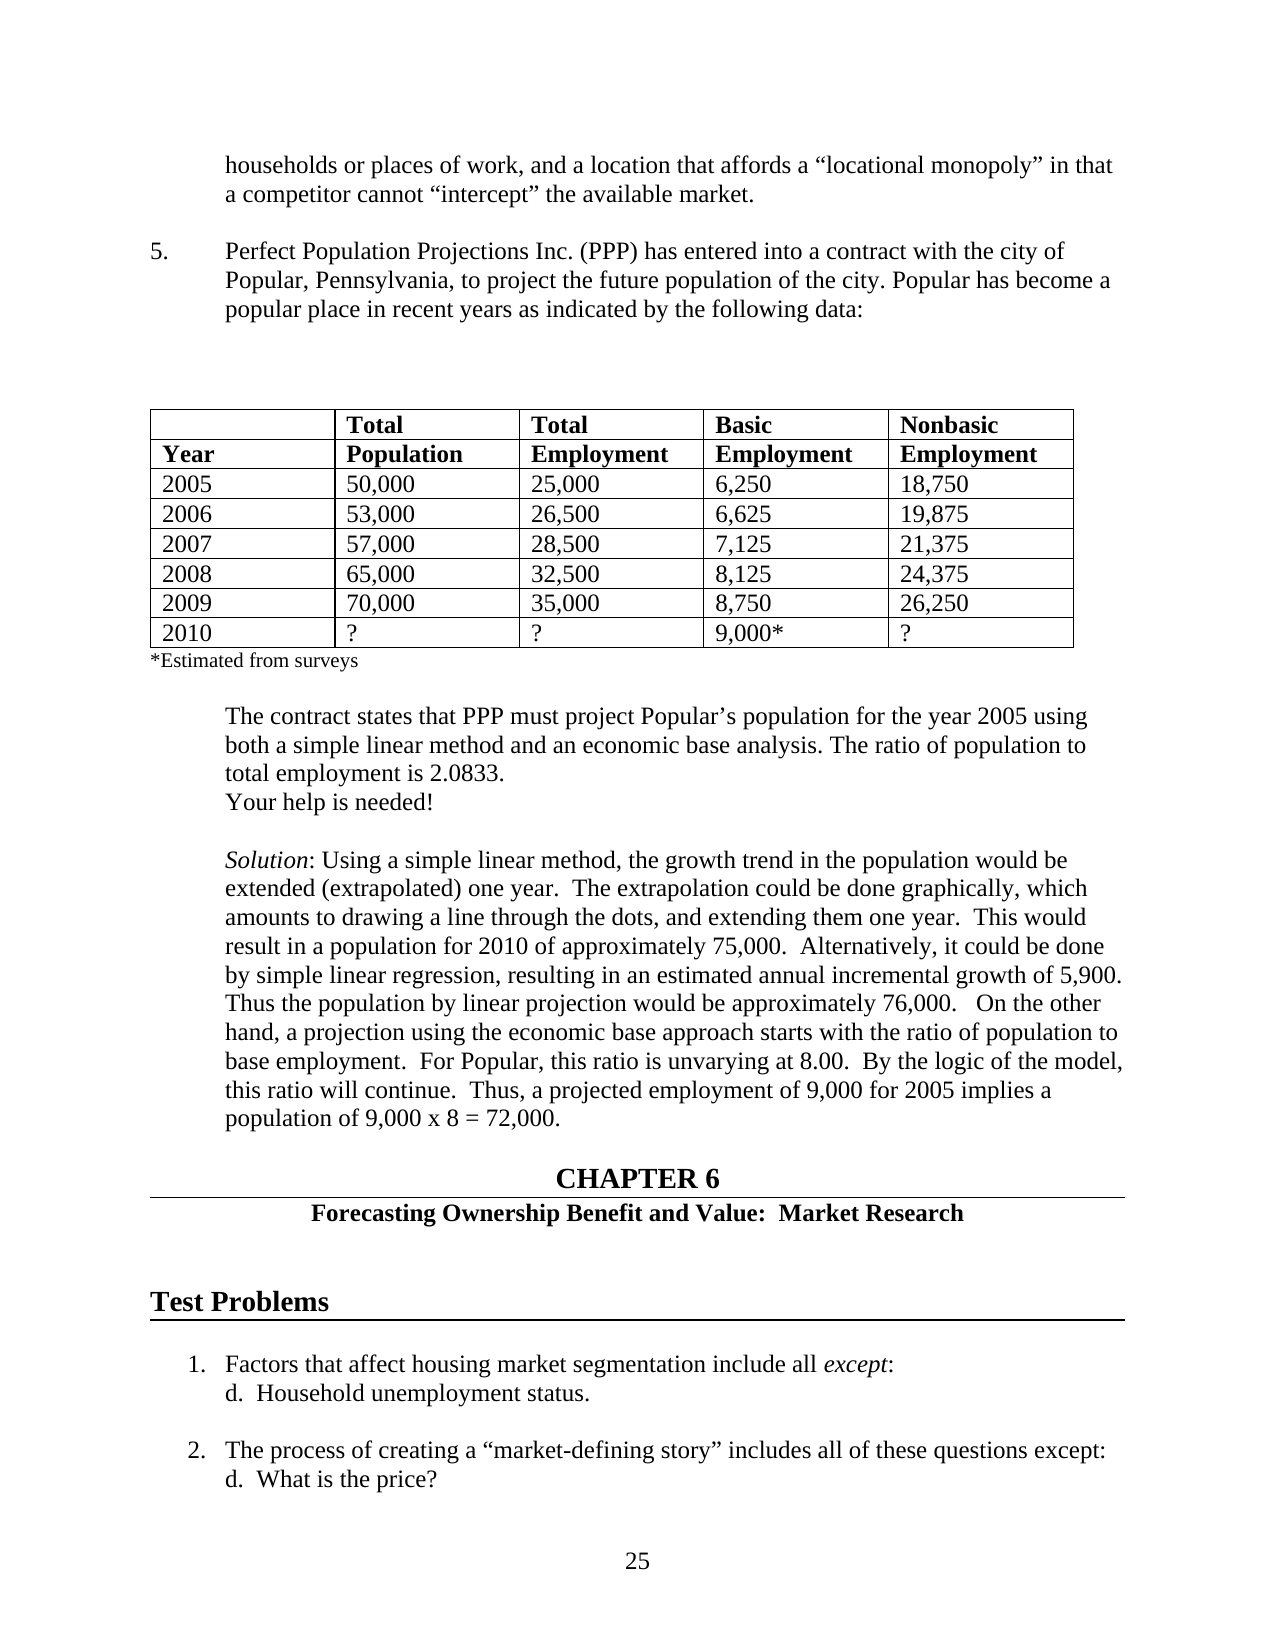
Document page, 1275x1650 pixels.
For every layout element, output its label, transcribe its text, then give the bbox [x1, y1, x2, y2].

list Factors that affect housing market segmentation include all except: [187, 1349, 1125, 1378]
text *Estimated from surveys [150, 648, 1125, 672]
text d. Household unemployment status. [187, 1378, 1125, 1407]
table_header Nonbasic [889, 410, 1073, 438]
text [225, 150, 1125, 207]
table_cell ? [336, 618, 519, 647]
text 5. Perfect Population Projections Inc. (PPP) has entered into a contract with the city of Popular, Pennsylvania, to project the future population of the city. Popular has become a popular place in recent years as indicated by the following data: [150, 236, 1125, 322]
table_cell 18,750 [889, 469, 1073, 498]
table_cell 26,250 [889, 589, 1073, 617]
table_cell 19,875 [889, 499, 1073, 528]
table_cell 8,125 [704, 559, 888, 587]
table_cell 53,000 [336, 499, 519, 528]
text Your help is needed! [150, 787, 1125, 816]
table_cell Employment [704, 440, 888, 468]
table_cell 70,000 [336, 589, 519, 617]
table_header Total [520, 410, 703, 438]
list The process of creating a “market-defining story” includes all of these questions except: [187, 1436, 1125, 1464]
table_cell 8,750 [704, 589, 888, 617]
table_cell 2006 [151, 499, 334, 528]
text Solution: Using a simple linear method, the growth trend in the population would be extended (extrapolated) one year. The extrapolation could be done graphically, which amounts to drawing a line through the dots, and extending them one year. This would result in a population for 2010 of approximately 75,000. Alternatively, it could be done by simple linear regression, resulting in an estimated annual incremental growth of 5,900. Thus the population by linear projection would be approximately 76,000. On the other hand, a projection using the economic base approach starts with the ratio of population to base employment. For Popular, this ratio is unvarying at 8.00. By the logic of the model, this ratio will continue. Thus, a projected employment of 9,000 for 2005 implies a population of 9,000 x 8 = 72,000. [225, 845, 1125, 1132]
table_cell 57,000 [336, 529, 519, 558]
table_cell 35,000 [520, 589, 703, 617]
table_header Basic [704, 410, 888, 438]
table_cell 25,000 [520, 469, 703, 498]
table_cell 32,500 [520, 559, 703, 587]
text Forecasting Ownership Benefit and Value: Market Research [150, 1198, 1125, 1226]
table_cell 2007 [151, 529, 334, 558]
table_cell Year [151, 440, 334, 468]
table_cell 26,500 [520, 499, 703, 528]
table_cell ? [520, 618, 703, 647]
text Test Problems [150, 1284, 1125, 1319]
text d. What is the price? [187, 1464, 1125, 1493]
table_cell 2008 [151, 559, 334, 587]
title CHAPTER 6 [150, 1161, 1125, 1197]
table_cell 6,250 [704, 469, 888, 498]
table_cell 28,500 [520, 529, 703, 558]
table_cell 65,000 [336, 559, 519, 587]
table_cell 24,375 [889, 559, 1073, 587]
table_cell ? [889, 618, 1073, 647]
table_cell 2005 [151, 469, 334, 498]
text The contract states that PPP must project Popular’s population for the year 2005 using both a simple linear method and an economic base analysis. The ratio of population to total employment is 2.0833. [225, 701, 1125, 787]
table_header [151, 410, 334, 438]
table_cell Employment [520, 440, 703, 468]
table_header Total [336, 410, 519, 438]
table_cell 50,000 [336, 469, 519, 498]
table_cell 2010 [151, 618, 334, 647]
table_cell 21,375 [889, 529, 1073, 558]
table_cell 6,625 [704, 499, 888, 528]
table_cell Employment [889, 440, 1073, 468]
table_cell Population [336, 440, 519, 468]
table_cell 9,000* [704, 618, 888, 647]
table_cell 2009 [151, 589, 334, 617]
table_cell 7,125 [704, 529, 888, 558]
